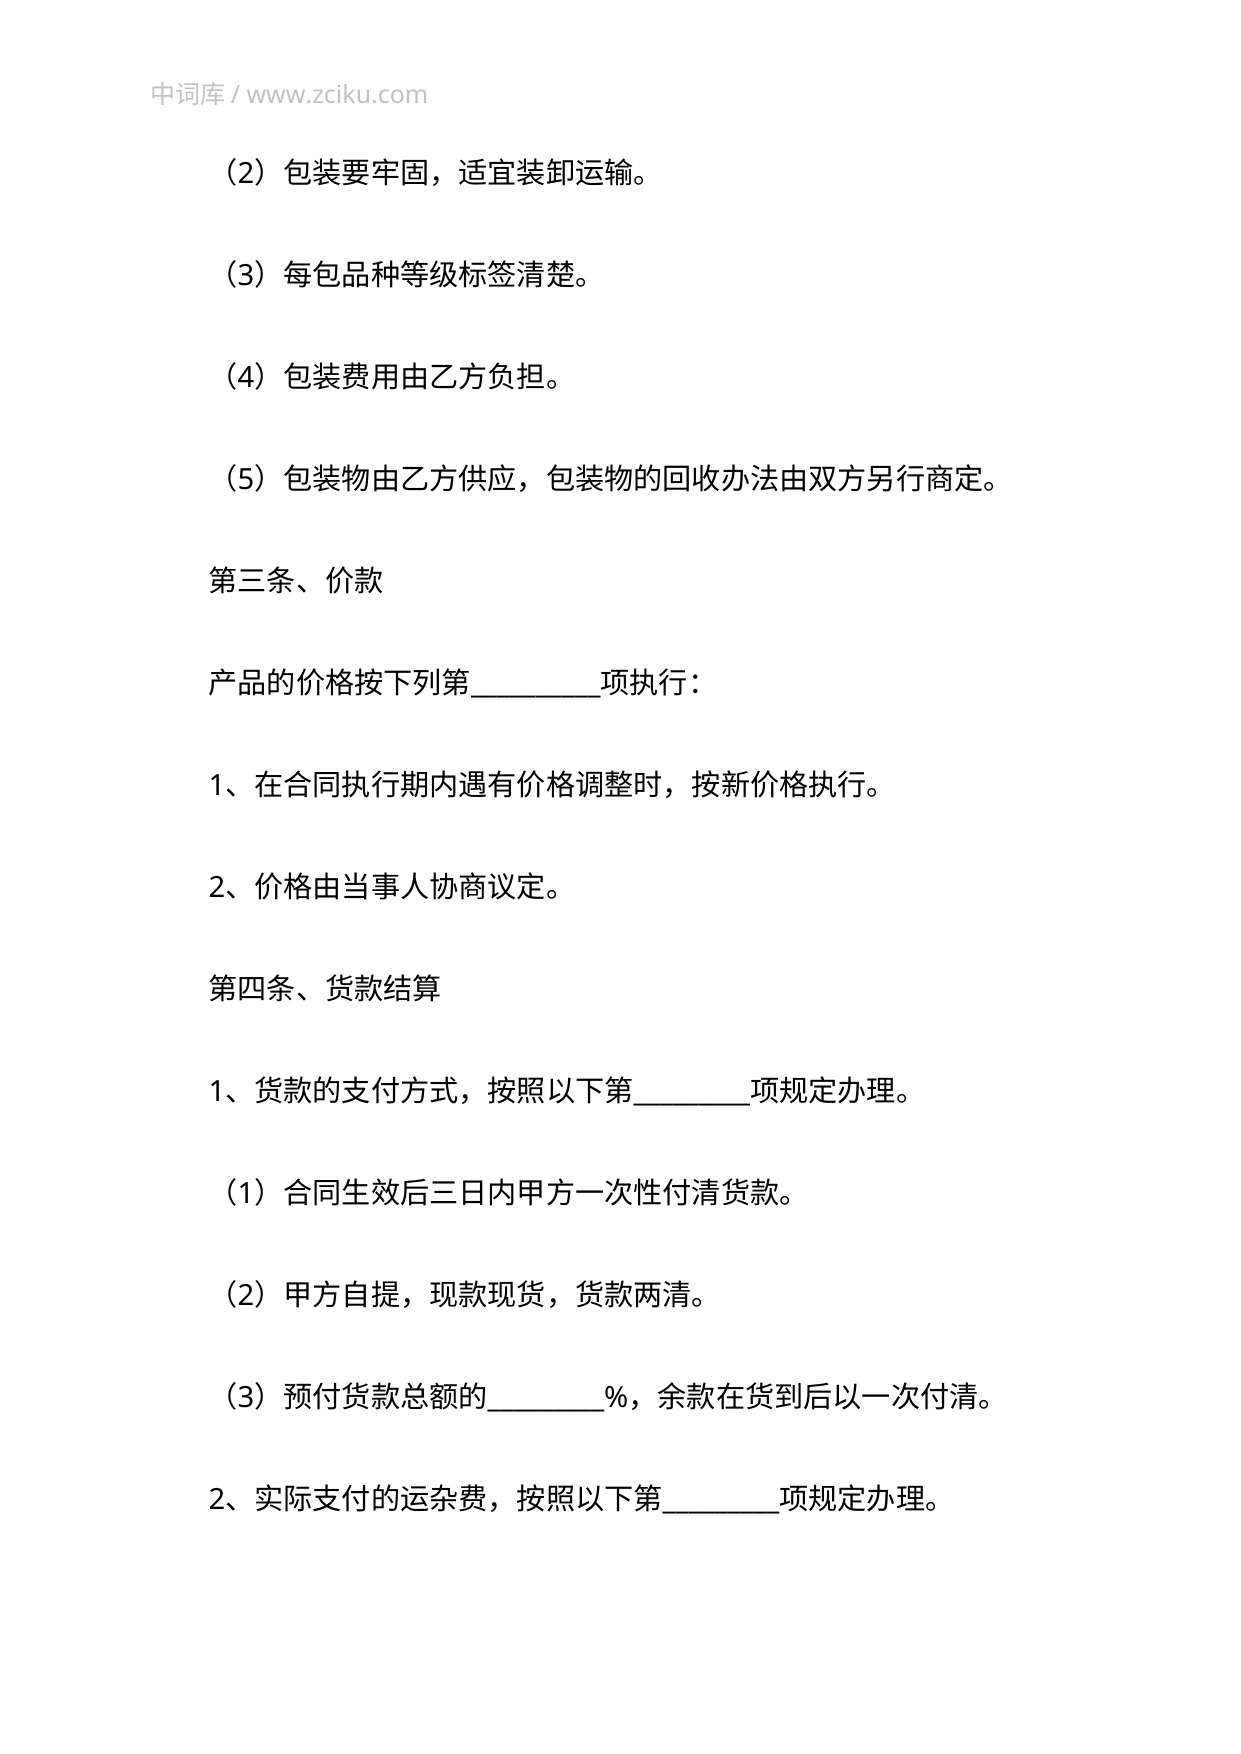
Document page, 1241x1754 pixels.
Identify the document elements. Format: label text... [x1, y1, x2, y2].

text 2、实际支付的运杂费，按照以下第_________项规定办理。 [150, 1475, 1090, 1518]
text 第四条、货款结算 [150, 966, 1090, 1008]
text 1、货款的支付方式，按照以下第_________项规定办理。 [150, 1067, 1090, 1110]
text （2）甲方自提，现款现货，货款两清。 [150, 1271, 1090, 1314]
text （3）预付货款总额的_________%，余款在货到后以一次付清。 [150, 1373, 1090, 1416]
text 产品的价格按下列第__________项执行： [150, 660, 1090, 702]
text （2）包装要牢固，适宜装卸运输。 [150, 150, 1090, 192]
text （4）包装费用由乙方负担。 [150, 354, 1090, 396]
text 1、在合同执行期内遇有价格调整时，按新价格执行。 [150, 762, 1090, 804]
text （5）包装物由乙方供应，包装物的回收办法由双方另行商定。 [150, 456, 1090, 498]
text 第三条、价款 [150, 558, 1090, 600]
text （3）每包品种等级标签清楚。 [150, 252, 1090, 294]
text （1）合同生效后三日内甲方一次性付清货款。 [150, 1169, 1090, 1212]
text 2、价格由当事人协商议定。 [150, 864, 1090, 906]
